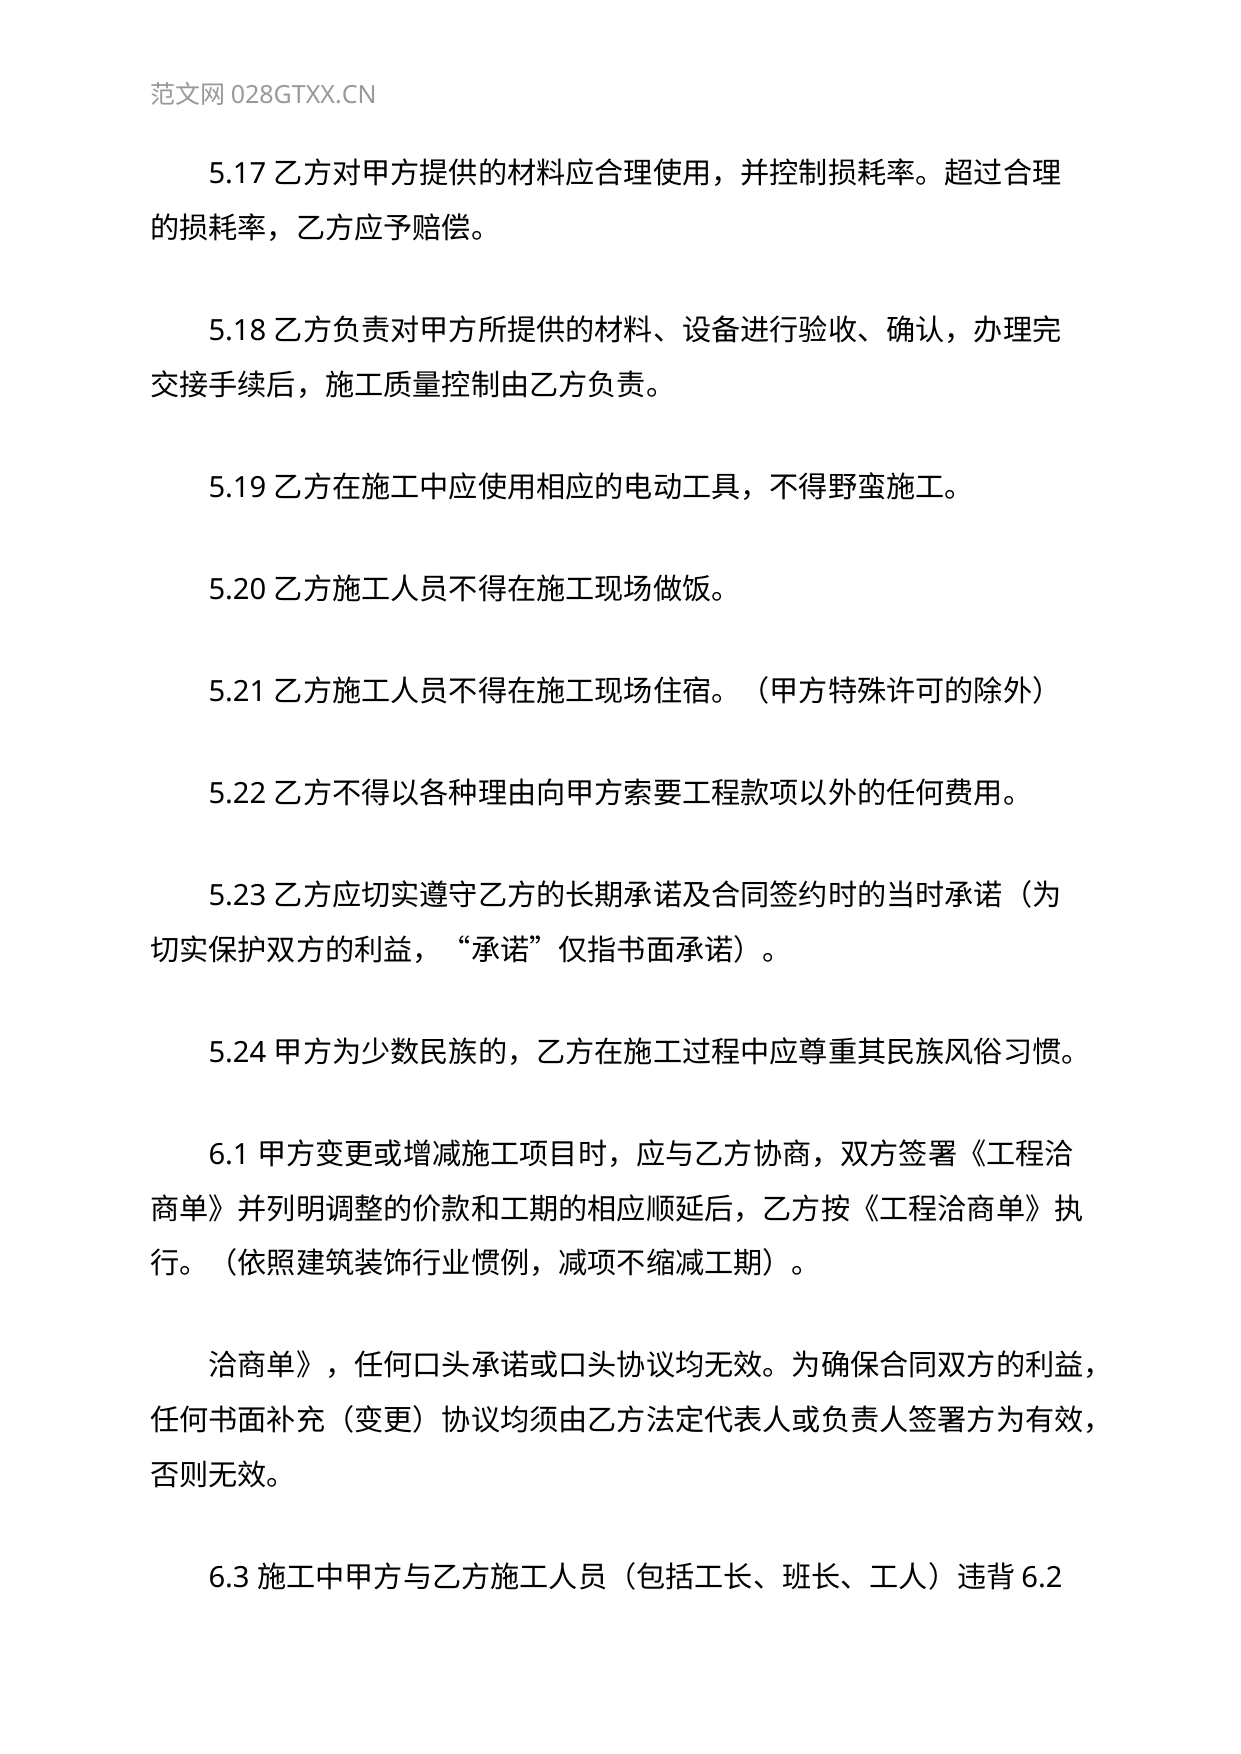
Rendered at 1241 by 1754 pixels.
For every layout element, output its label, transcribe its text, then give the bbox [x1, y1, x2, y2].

text 5.24 甲方为少数民族的，乙方在施工过程中应尊重其民族风俗习惯。 [150, 1028, 1090, 1071]
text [150, 1553, 1090, 1596]
text 5.17 乙方对甲方提供的材料应合理使用，并控制损耗率。超过合理的损耗率，乙方应予赔偿。 [150, 150, 1090, 247]
text 6.1 甲方变更或增减施工项目时，应与乙方协商，双方签署《工程洽商单》并列明调整的价款和工期的相应顺延后，乙方按《工程洽商单》执行。（依照建筑装饰行业惯例，减项不缩减工期）。 [150, 1130, 1090, 1282]
text 5.22 乙方不得以各种理由向甲方索要工程款项以外的任何费用。 [150, 769, 1090, 812]
text 5.21 乙方施工人员不得在施工现场住宿。（甲方特殊许可的除外） [150, 667, 1090, 710]
text 5.19 乙方在施工中应使用相应的电动工具，不得野蛮施工。 [150, 463, 1090, 506]
text 洽商单》，任何口头承诺或口头协议均无效。为确保合同双方的利益，任何书面补充（变更）协议均须由乙方法定代表人或负责人签署方为有效，否则无效。 [150, 1342, 1090, 1494]
text 5.20 乙方施工人员不得在施工现场做饭。 [150, 566, 1090, 608]
text 5.23 乙方应切实遵守乙方的长期承诺及合同签约时的当时承诺（为切实保护双方的利益，“承诺”仅指书面承诺）。 [150, 871, 1090, 969]
text 5.18 乙方负责对甲方所提供的材料、设备进行验收、确认，办理完交接手续后，施工质量控制由乙方负责。 [150, 307, 1090, 404]
